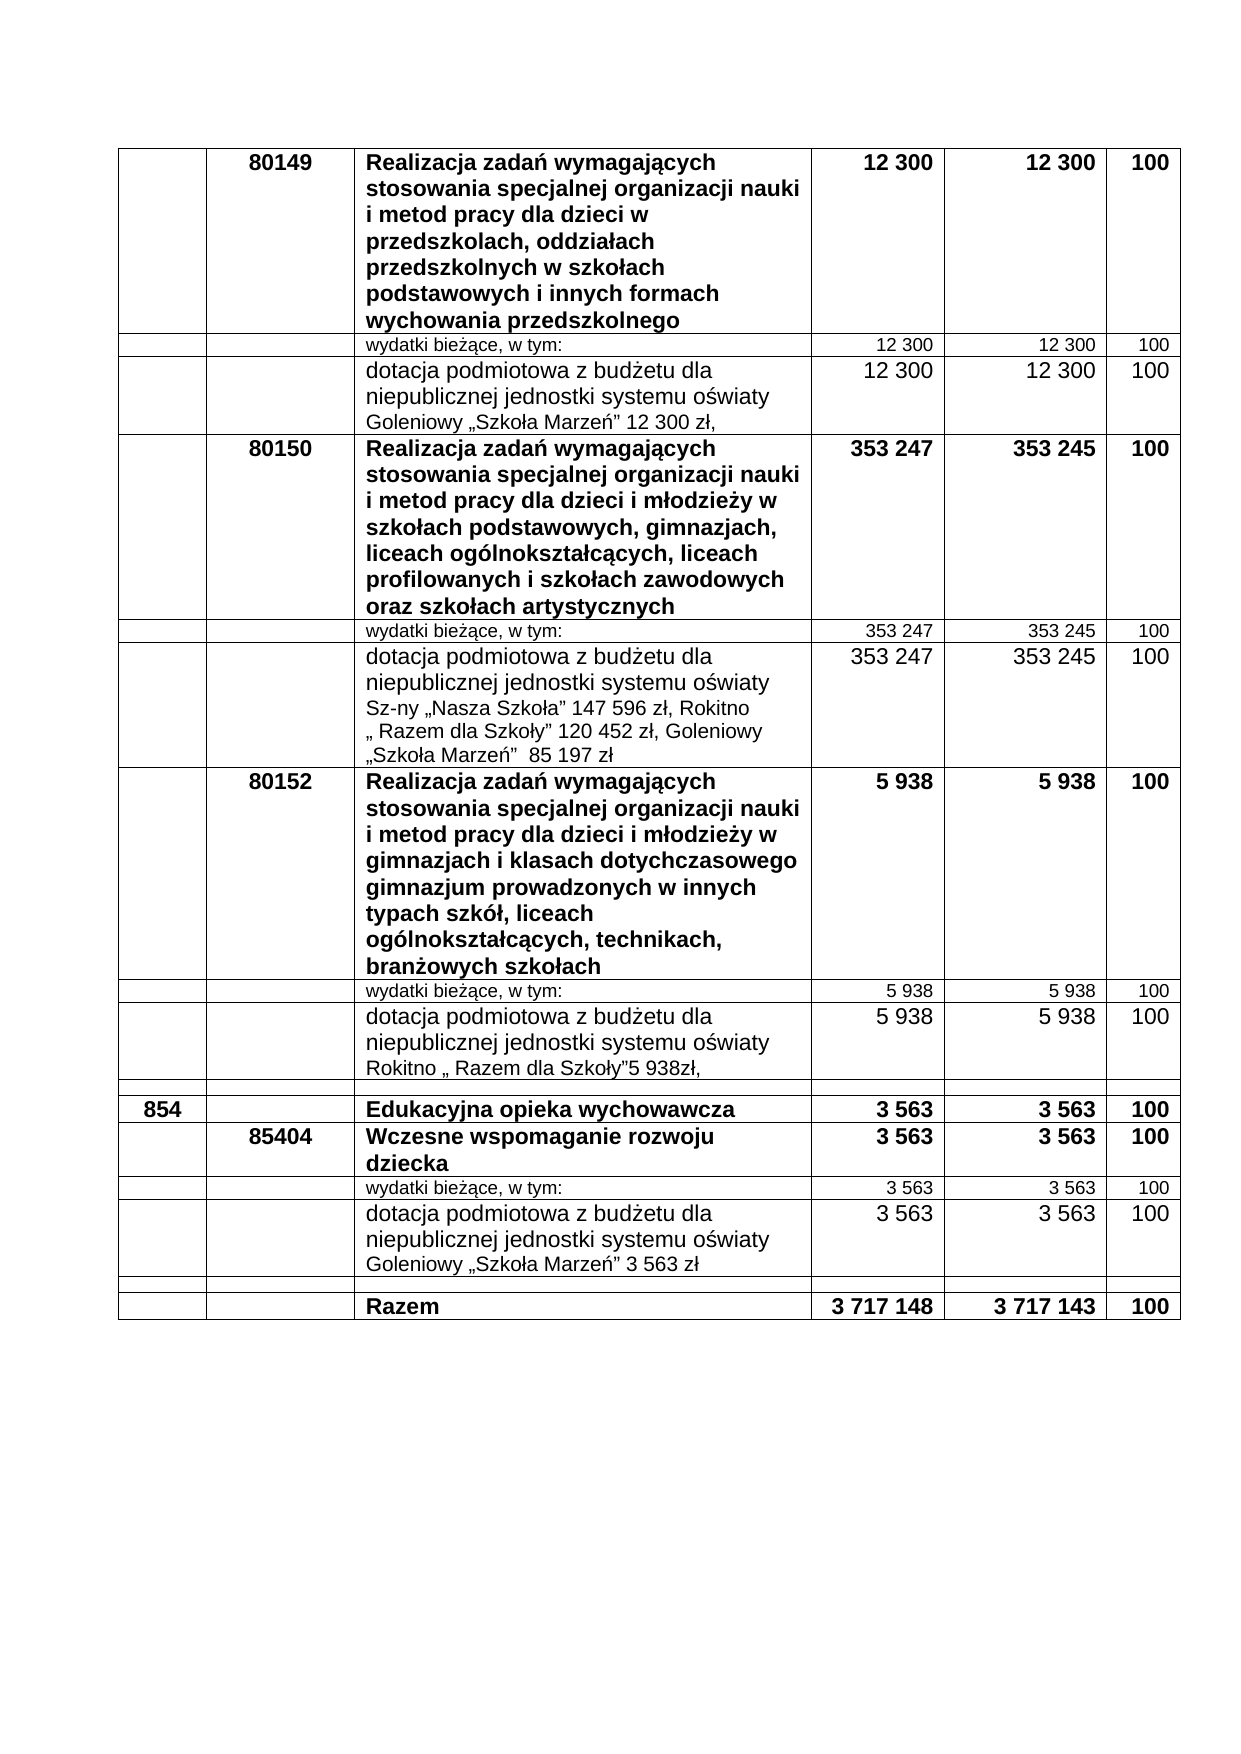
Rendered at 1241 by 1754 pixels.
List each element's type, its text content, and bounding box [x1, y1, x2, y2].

table_cell 3 717 143 [945, 1293, 1106, 1319]
table_cell 85404 [207, 1123, 354, 1176]
table_cell 12 300 [812, 357, 944, 433]
table_cell Wczesne wspomaganie rozwoju dziecka [355, 1123, 811, 1176]
table_cell 5 938 [945, 980, 1106, 1002]
table_cell [119, 1293, 206, 1319]
table_cell [119, 643, 206, 767]
table_cell 854 [119, 1096, 206, 1122]
table_cell 100 [1107, 1200, 1180, 1276]
table_cell [207, 357, 354, 433]
table_cell Realizacja zadań wymagających stosowania specjalnej organizacji nauki i metod pracy dla dzieci i młodzieży w gimnazjach i klasach dotychczasowego gimnazjum prowadzonych w innych typach szkół, liceach ogólnokształcących, technikach, branżowych szkołach [355, 768, 811, 979]
table_cell 353 245 [945, 643, 1106, 767]
table_cell 353 245 [945, 435, 1106, 619]
table_cell 3 563 [812, 1177, 944, 1198]
table_cell 12 300 [812, 334, 944, 356]
table_cell Realizacja zadań wymagających stosowania specjalnej organizacji nauki i metod pracy dla dzieci w przedszkolach, oddziałach przedszkolnych w szkołach podstawowych i innych formach wychowania przedszkolnego [355, 149, 811, 333]
table_cell [119, 357, 206, 433]
table_cell 5 938 [945, 768, 1106, 979]
table_cell 3 563 [812, 1200, 944, 1276]
table_cell 5 938 [812, 768, 944, 979]
table_cell 353 247 [812, 435, 944, 619]
table_cell [812, 1080, 944, 1095]
table_cell 5 938 [812, 980, 944, 1002]
table_cell 3 563 [812, 1096, 944, 1122]
table_cell [119, 1277, 206, 1292]
table_cell [355, 1080, 811, 1095]
table_cell 353 247 [812, 643, 944, 767]
table_cell 3 563 [945, 1096, 1106, 1122]
table_cell Edukacyjna opieka wychowawcza [355, 1096, 811, 1122]
table_cell [812, 1277, 944, 1292]
table_cell [119, 1003, 206, 1079]
table_cell dotacja podmiotowa z budżetu dla niepublicznej jednostki systemu oświaty Goleniowy „Szkoła Marzeń” 3 563 zł [355, 1200, 811, 1276]
table_cell [207, 1096, 354, 1122]
table_cell 100 [1107, 1096, 1180, 1122]
table_cell 100 [1107, 357, 1180, 433]
table_cell 3 563 [945, 1200, 1106, 1276]
table_cell 100 [1107, 1177, 1180, 1198]
table_cell 12 300 [945, 149, 1106, 333]
table_cell 5 938 [812, 1003, 944, 1079]
table_cell [207, 980, 354, 1002]
table_cell [1107, 1080, 1180, 1095]
table_cell 100 [1107, 643, 1180, 767]
table_cell dotacja podmiotowa z budżetu dla niepublicznej jednostki systemu oświaty Sz-ny „Nasza Szkoła” 147 596 zł, Rokitno „ Razem dla Szkoły” 120 452 zł, Goleniowy „Szkoła Marzeń” 85 197 zł [355, 643, 811, 767]
table_cell 12 300 [945, 357, 1106, 433]
table_cell [945, 1277, 1106, 1292]
table_cell 3 717 148 [812, 1293, 944, 1319]
table_cell [207, 1293, 354, 1319]
table_cell [119, 1200, 206, 1276]
table_cell 3 563 [945, 1177, 1106, 1198]
table_cell [207, 334, 354, 356]
table_cell 12 300 [945, 334, 1106, 356]
table_cell [119, 1177, 206, 1198]
table_cell [1107, 1277, 1180, 1292]
table_cell dotacja podmiotowa z budżetu dla niepublicznej jednostki systemu oświaty Goleniowy „Szkoła Marzeń” 12 300 zł, [355, 357, 811, 433]
table_cell [207, 1277, 354, 1292]
table_cell 353 245 [945, 620, 1106, 642]
table_cell wydatki bieżące, w tym: [355, 1177, 811, 1198]
table_cell [119, 1080, 206, 1095]
table_cell [119, 435, 206, 619]
table_cell [119, 768, 206, 979]
table_cell [355, 1277, 811, 1292]
table_cell [945, 1080, 1106, 1095]
table_cell 100 [1107, 620, 1180, 642]
table_cell 5 938 [945, 1003, 1106, 1079]
table_cell Razem [355, 1293, 811, 1319]
table_cell 100 [1107, 1123, 1180, 1176]
table_cell [207, 1003, 354, 1079]
table_cell [119, 149, 206, 333]
table_cell 100 [1107, 435, 1180, 619]
table_cell wydatki bieżące, w tym: [355, 980, 811, 1002]
table_cell 100 [1107, 334, 1180, 356]
table_cell 80152 [207, 768, 354, 979]
table_cell 3 563 [812, 1123, 944, 1176]
table_cell [119, 620, 206, 642]
table_cell [119, 1123, 206, 1176]
table_cell 80150 [207, 435, 354, 619]
table_cell [119, 334, 206, 356]
table_cell [207, 620, 354, 642]
table_cell [119, 980, 206, 1002]
table_cell 100 [1107, 768, 1180, 979]
table_cell 100 [1107, 1293, 1180, 1319]
table_cell Realizacja zadań wymagających stosowania specjalnej organizacji nauki i metod pracy dla dzieci i młodzieży w szkołach podstawowych, gimnazjach, liceach ogólnokształcących, liceach profilowanych i szkołach zawodowych oraz szkołach artystycznych [355, 435, 811, 619]
table_cell 100 [1107, 980, 1180, 1002]
table_cell 353 247 [812, 620, 944, 642]
table_cell [207, 1080, 354, 1095]
table_cell wydatki bieżące, w tym: [355, 334, 811, 356]
table_cell wydatki bieżące, w tym: [355, 620, 811, 642]
table_cell 3 563 [945, 1123, 1106, 1176]
table_cell [207, 1177, 354, 1198]
table_cell [207, 1200, 354, 1276]
table_cell 100 [1107, 149, 1180, 333]
table_cell 80149 [207, 149, 354, 333]
table_cell 12 300 [812, 149, 944, 333]
table_cell 100 [1107, 1003, 1180, 1079]
table_cell dotacja podmiotowa z budżetu dla niepublicznej jednostki systemu oświaty Rokitno „ Razem dla Szkoły”5 938zł, [355, 1003, 811, 1079]
table_cell [207, 643, 354, 767]
